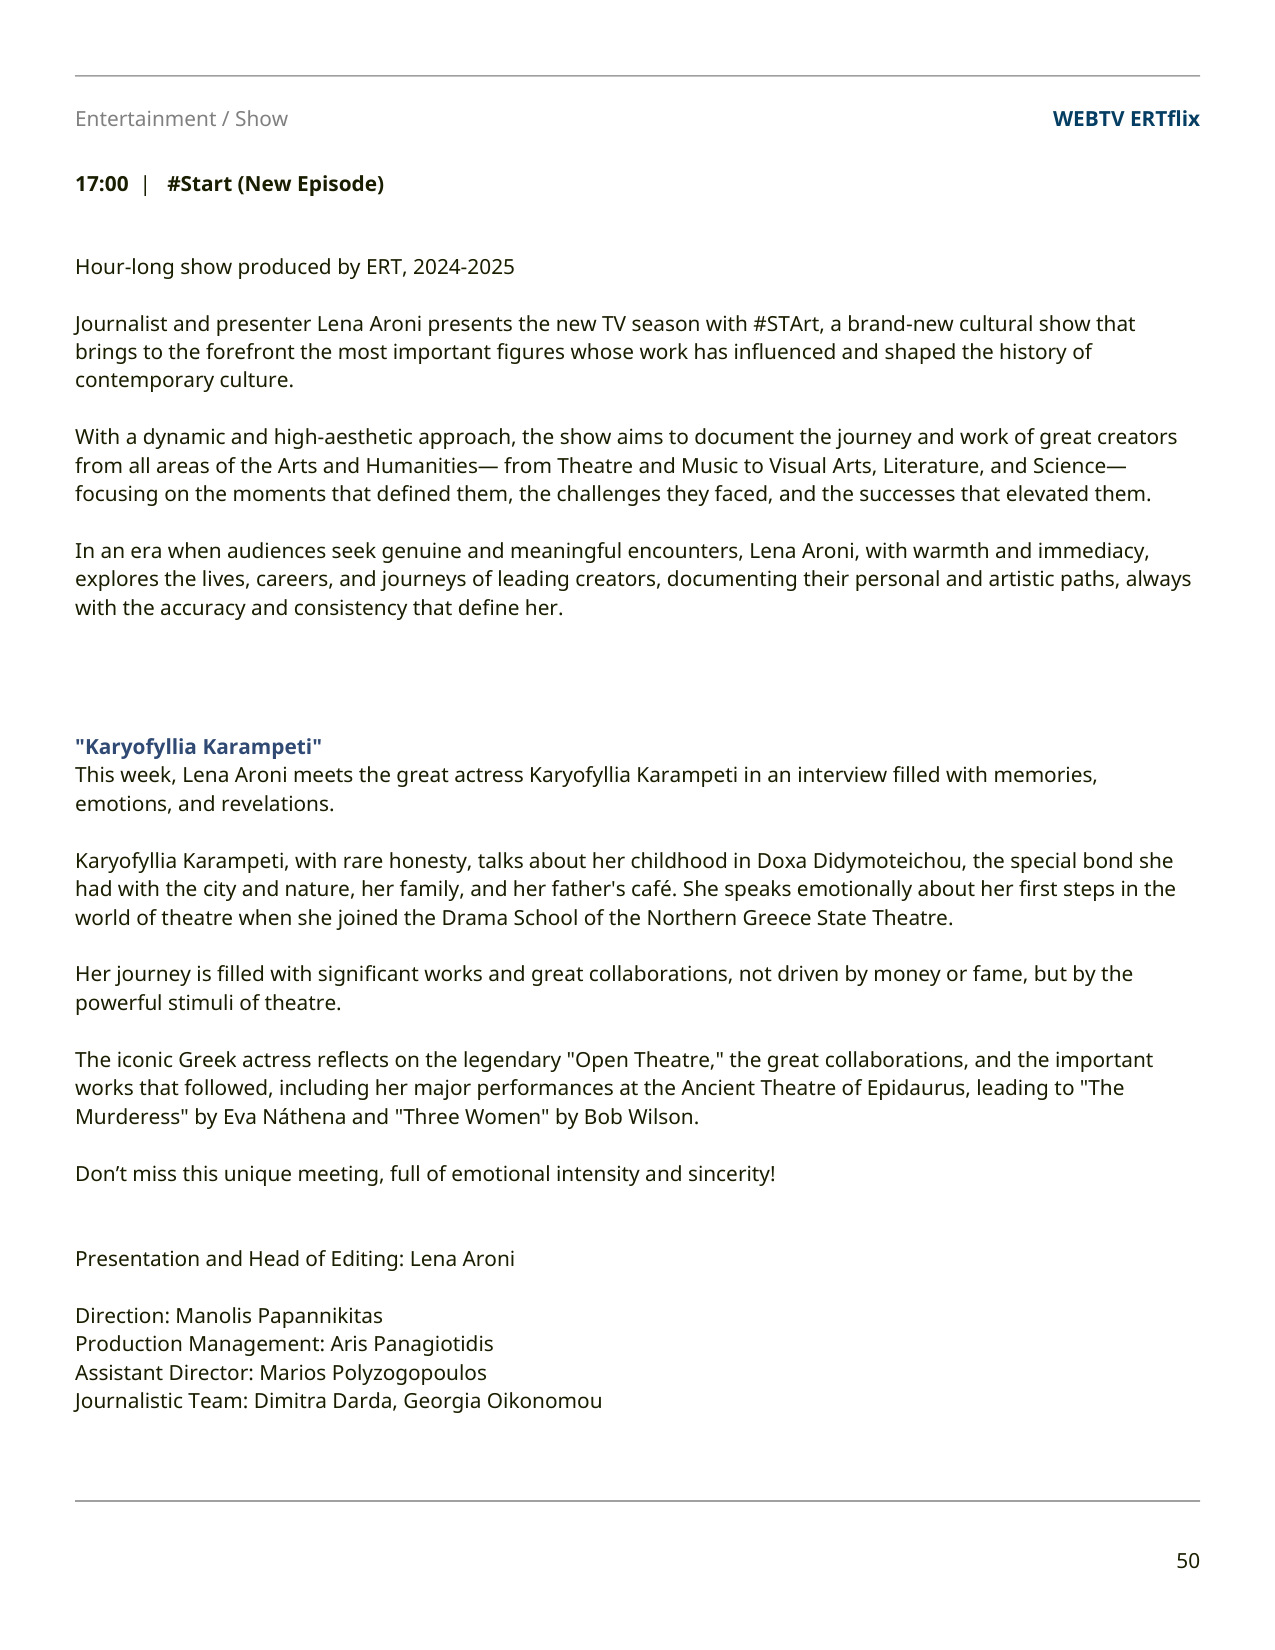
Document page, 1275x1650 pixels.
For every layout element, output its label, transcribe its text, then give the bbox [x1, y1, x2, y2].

text Presentation and Head of Editing: Lena Aroni Direction: Manolis Papannikitas Production Management: Aris Panagiotidis Assistant Director: Marios Polyzogopoulos Journalistic Team: Dimitra Darda, Georgia Oikonomou [75, 1187, 1200, 1500]
table_header WEBTV ERTflix [638, 104, 1200, 132]
table_header Entertainment / Show [75, 104, 637, 132]
text "Karyofyllia Karampeti" [75, 675, 1200, 761]
text This week, Lena Aroni meets the great actress Karyofyllia Karampeti in an interview filled with memories, emotions, and revelations. Karyofyllia Karampeti, with rare honesty, talks about her childhood in Doxa Didymoteichou, the special bond she had with the city and nature, her family, and her father's café. She speaks emotionally about her first steps in the world of theatre when she joined the Drama School of the Northern Greece State Theatre. Her journey is filled with significant works and great collaborations, not driven by money or fame, but by the powerful stimuli of theatre. The iconic Greek actress reflects on the legendary "Open Theatre," the great collaborations, and the important works that followed, including her major performances at the Ancient Theatre of Epidaurus, leading to "The Murderess" by Eva Náthena and "Three Women" by Bob Wilson. Don’t miss this unique meeting, full of emotional intensity and sincerity! [75, 761, 1200, 1187]
text 17:00 | #Start (New Episode) [75, 132, 1200, 227]
text Hour-long show produced by ERT, 2024-2025 Journalist and presenter Lena Aroni presents the new TV season with #STArt, a brand-new cultural show that brings to the forefront the most important figures whose work has influenced and shaped the history of contemporary culture. With a dynamic and high-aesthetic approach, the show aims to document the journey and work of great creators from all areas of the Arts and Humanities— from Theatre and Music to Visual Arts, Literature, and Science—focusing on the moments that defined them, the challenges they faced, and the successes that elevated them. In an era when audiences seek genuine and meaningful encounters, Lena Aroni, with warmth and immediacy, explores the lives, careers, and journeys of leading creators, documenting their personal and artistic paths, always with the accuracy and consistency that define her. [75, 252, 1200, 650]
